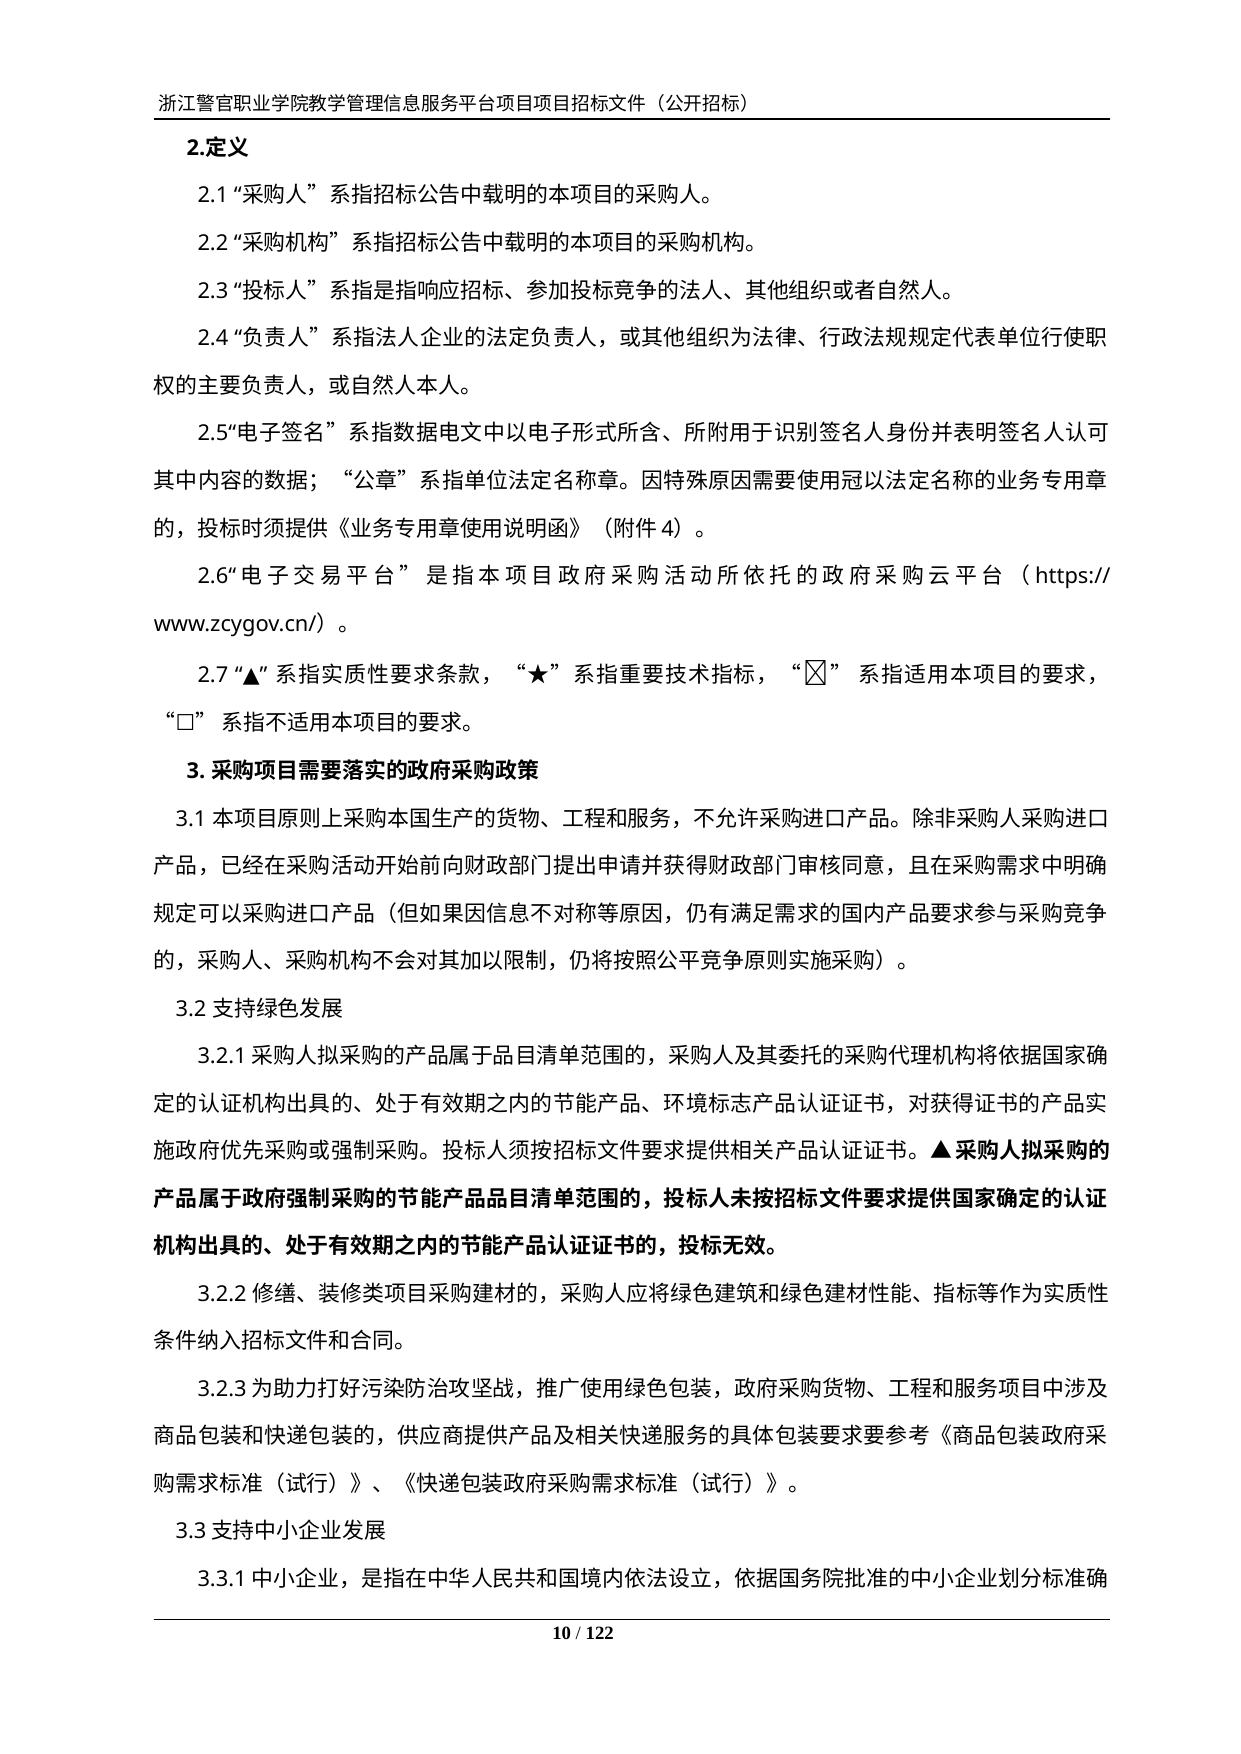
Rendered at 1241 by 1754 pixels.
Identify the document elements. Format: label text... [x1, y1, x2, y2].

text 3.2 支持绿色发展 [153, 991, 1110, 1022]
text 2.2 “采购机构”系指招标公告中载明的本项目的采购机构。 [153, 225, 1110, 257]
text 2.1 “采购人”系指招标公告中载明的本项目的采购人。 [153, 177, 1110, 209]
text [153, 1561, 1110, 1593]
text 3.3支持中小企业发展 [153, 1513, 1110, 1545]
text 2.7 “▲” 系指实质性要求条款，“★”系指重要技术指标，“” 系指适用本项目的要求，“☐” 系指不适用本项目的要求。 [153, 653, 1110, 737]
text 2.6“电子交易平台”是指本项目政府采购活动所依托的政府采购云平台（https://www.zcygov.cn/）。 [153, 558, 1110, 637]
text 3.2.3为助力打好污染防治攻坚战，推广使用绿色包装，政府采购货物、工程和服务项目中涉及商品包装和快递包装的，供应商提供产品及相关快递服务的具体包装要求要参考《商品包装政府采购需求标准（试行）》、《快递包装政府采购需求标准（试行）》。 [153, 1371, 1110, 1498]
text 3.2.1采购人拟采购的产品属于品目清单范围的，采购人及其委托的采购代理机构将依据国家确定的认证机构出具的、处于有效期之内的节能产品、环境标志产品认证证书，对获得证书的产品实施政府优先采购或强制采购。投标人须按招标文件要求提供相关产品认证证书。▲采购人拟采购的产品属于政府强制采购的节能产品品目清单范围的，投标人未按招标文件要求提供国家确定的认证机构出具的、处于有效期之内的节能产品认证证书的，投标无效。 [153, 1038, 1110, 1260]
text 3.2.2 修缮、装修类项目采购建材的，采购人应将绿色建筑和绿色建材性能、指标等作为实质性条件纳入招标文件和合同。 [153, 1276, 1110, 1355]
text 3.1 本项目原则上采购本国生产的货物、工程和服务，不允许采购进口产品。除非采购人采购进口产品，已经在采购活动开始前向财政部门提出申请并获得财政部门审核同意，且在采购需求中明确规定可以采购进口产品（但如果因信息不对称等原因，仍有满足需求的国内产品要求参与采购竞争的，采购人、采购机构不会对其加以限制，仍将按照公平竞争原则实施采购）。 [153, 801, 1110, 975]
text 2.定义 [153, 130, 1110, 162]
text 2.5“电子签名”系指数据电文中以电子形式所含、所附用于识别签名人身份并表明签名人认可其中内容的数据；“公章”系指单位法定名称章。因特殊原因需要使用冠以法定名称的业务专用章的，投标时须提供《业务专用章使用说明函》（附件4）。 [153, 415, 1110, 542]
text 2.3 “投标人”系指是指响应招标、参加投标竞争的法人、其他组织或者自然人。 [153, 273, 1110, 304]
text 2.4 “负责人”系指法人企业的法定负责人，或其他组织为法律、行政法规规定代表单位行使职权的主要负责人，或自然人本人。 [153, 320, 1110, 399]
text 3. 采购项目需要落实的政府采购政策 [153, 753, 1110, 785]
